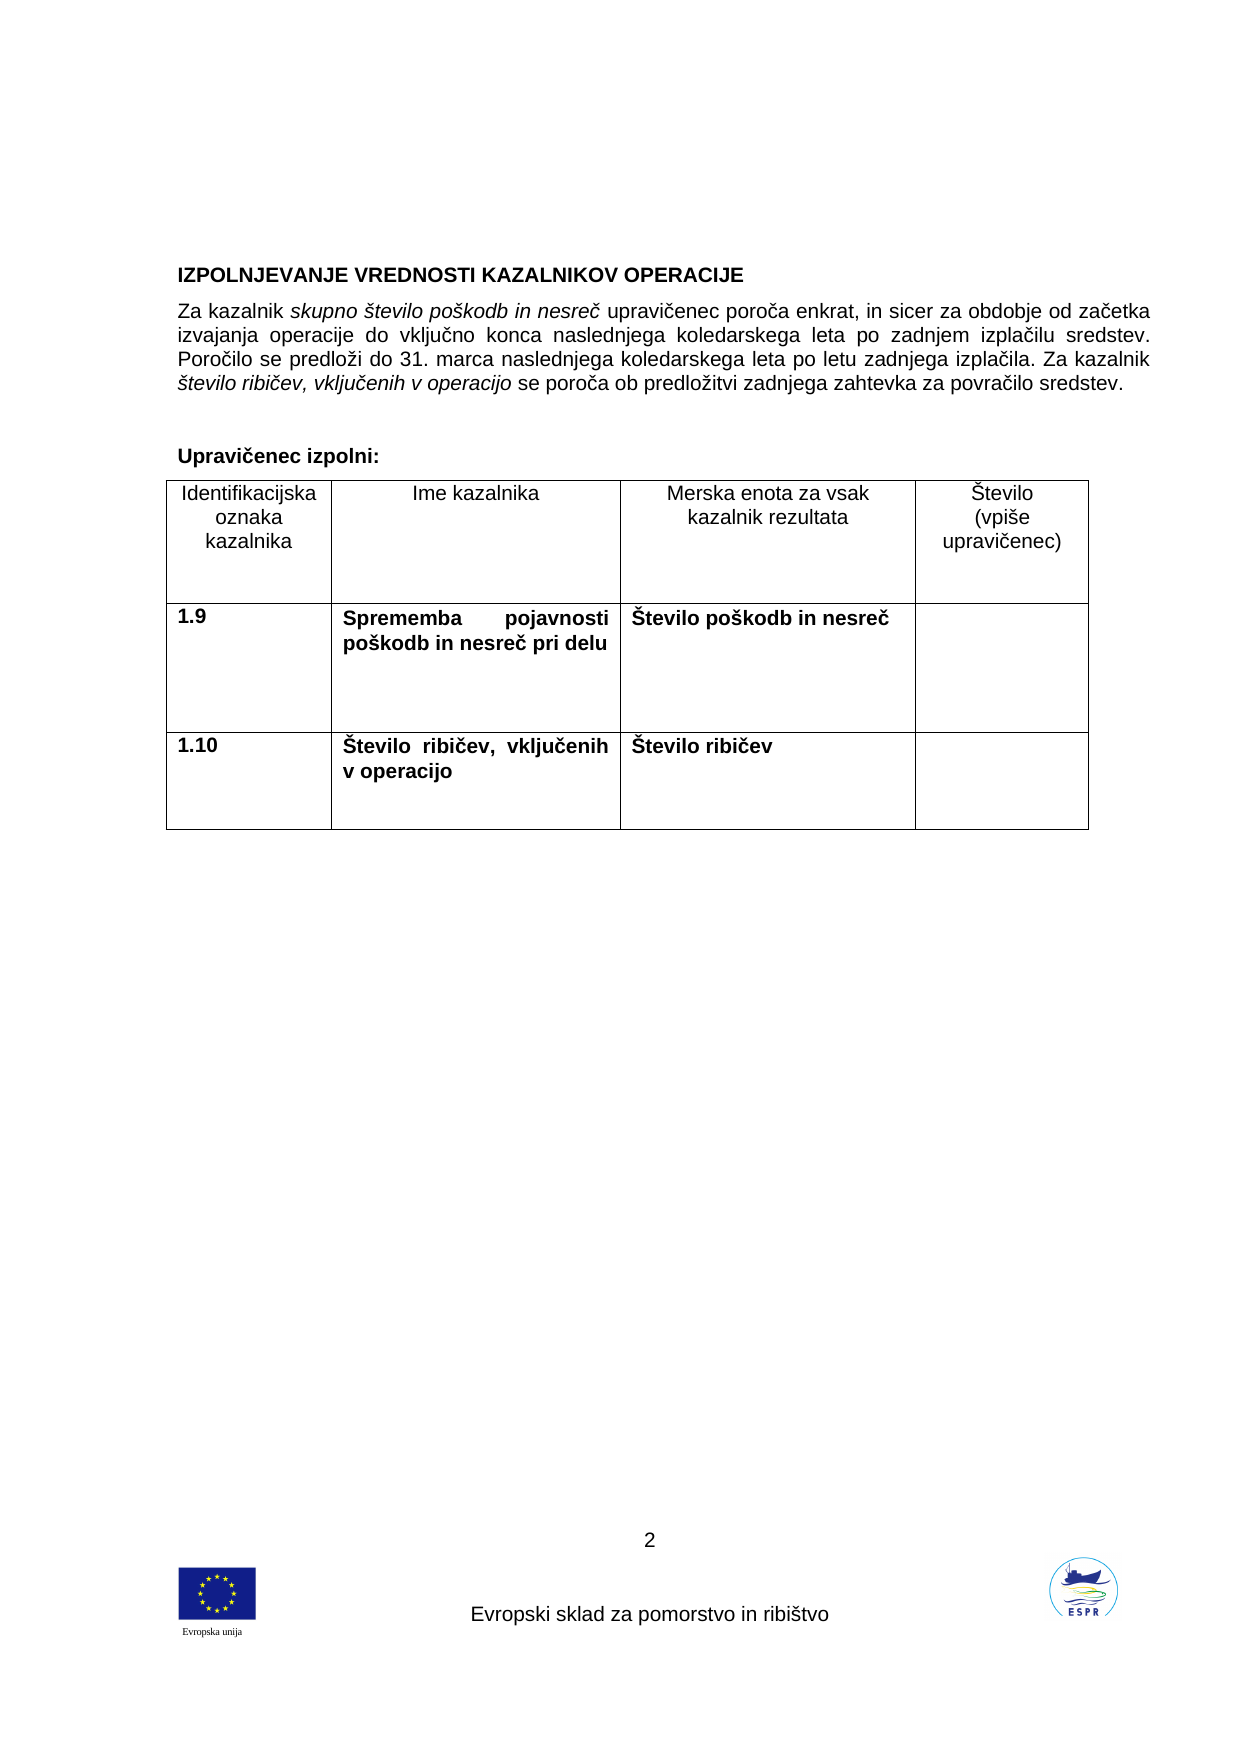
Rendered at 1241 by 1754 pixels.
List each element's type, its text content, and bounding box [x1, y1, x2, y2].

table_header Merska enota za vsak kazalnik rezultata [621, 481, 915, 603]
picture [177, 1566, 257, 1621]
picture [1044, 1552, 1123, 1621]
table_cell Število ribičev, vključenih v operacijo [332, 733, 620, 829]
table_cell 1.10 [167, 733, 331, 829]
table_header Ime kazalnika [332, 481, 620, 603]
text Za kazalnik skupno število poškodb in nesreč upravičenec poroča enkrat, in sicer za obdobje od začetka izvajanja operacije do vključno konca naslednjega koledarskega leta po zadnjem izplačilu sredstev. Poročilo se predloži do 31. marca naslednjega koledarskega leta po letu zadnjega izplačila. Za kazalnik število ribičev, vključenih v operacijo se poroča ob predložitvi zadnjega zahtevka za povračilo sredstev. [177, 299, 1152, 395]
text IZPOLNJEVANJE VREDNOSTI KAZALNIKOV OPERACIJE [177, 262, 1152, 286]
table_cell Število poškodb in nesreč [621, 604, 915, 732]
table_header Identifikacijska oznaka kazalnika [167, 481, 331, 603]
table_cell Število ribičev [621, 733, 915, 829]
table_cell 1.9 [167, 604, 331, 732]
table_cell [916, 604, 1088, 732]
table_cell [916, 733, 1088, 829]
table_header Število (vpiše upravičenec) [916, 481, 1088, 603]
text Upravičenec izpolni: [177, 444, 1152, 468]
table_cell Sprememba pojavnosti poškodb in nesreč pri delu [332, 604, 620, 732]
